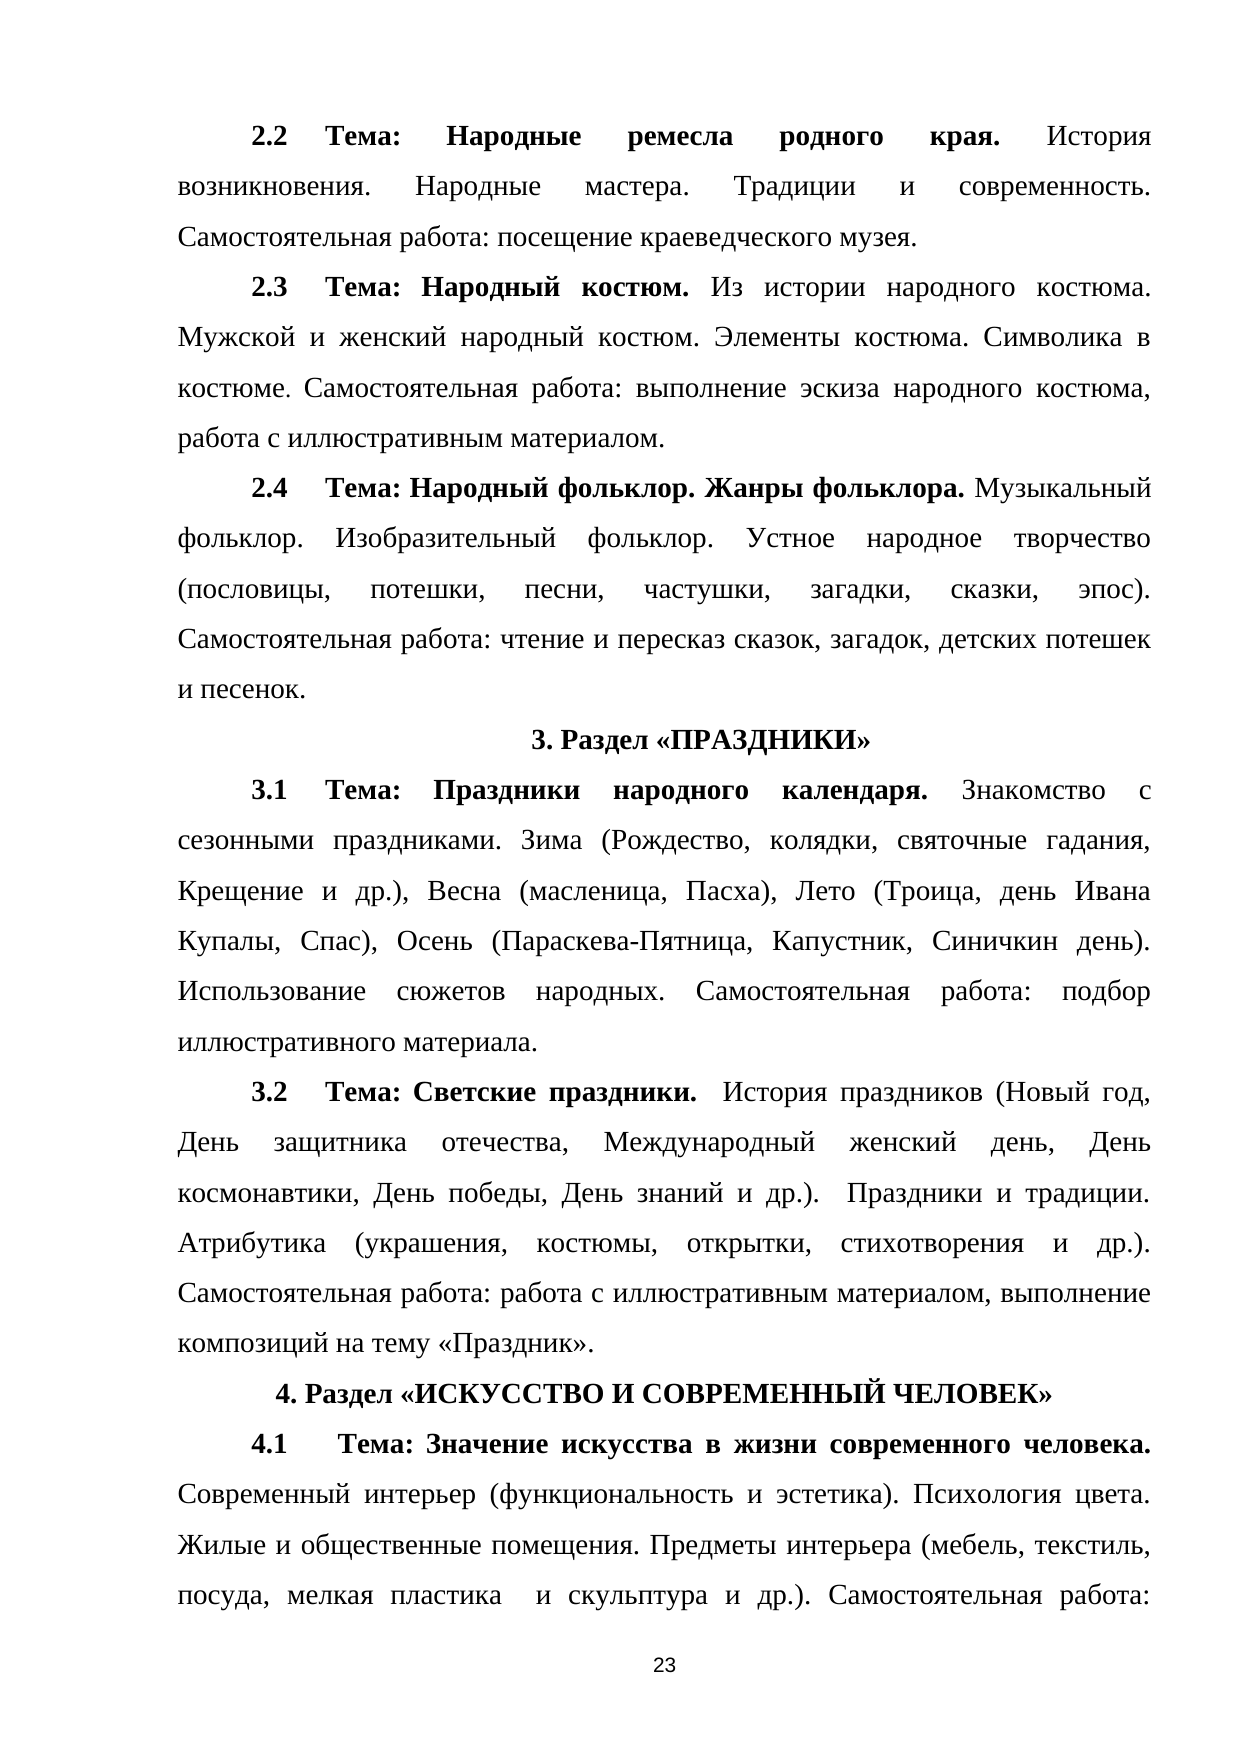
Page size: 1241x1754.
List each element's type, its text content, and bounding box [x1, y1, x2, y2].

text 3. Раздел «ПРАЗДНИКИ» [177, 722, 1152, 755]
list Тема: Народный костюм. Из истории народного костюма. Мужской и женский народный костюм. Элементы костюма. Символика в костюме. Самостоятельная работа: выполнение эскиза народного костюма, работа с иллюстративным материалом. [177, 269, 1152, 453]
list Тема: Народные ремесла родного края. История возникновения. Народные мастера. Традиции и современность. Самостоятельная работа: посещение краеведческого музея. [177, 118, 1152, 252]
text 4. Раздел «ИСКУССТВО И СОВРЕМЕННЫЙ ЧЕЛОВЕК» [177, 1376, 1152, 1409]
list Тема: Светские праздники. История праздников (Новый год, День защитника отечества, Международный женский день, День космонавтики, День победы, День знаний и др.). Праздники и традиции. Атрибутика (украшения, костюмы, открытки, стихотворения и др.). Самостоятельная работа: работа с иллюстративным материалом, выполнение композиций на тему «Праздник». [177, 1074, 1152, 1359]
list Тема: Народный фольклор. Жанры фольклора. Музыкальный фольклор. Изобразительный фольклор. Устное народное творчество (пословицы, потешки, песни, частушки, загадки, сказки, эпос). Самостоятельная работа: чтение и пересказ сказок, загадок, детских потешек и песенок. [177, 470, 1152, 705]
list Тема: Праздники народного календаря. Знакомство с сезонными праздниками. Зима (Рождество, колядки, святочные гадания, Крещение и др.), Весна (масленица, Пасха), Лето (Троица, день Ивана Купалы, Спас), Осень (Параскева-Пятница, Капустник, Синичкин день). Использование сюжетов народных. Самостоятельная работа: подбор иллюстративного материала. [177, 772, 1152, 1057]
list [177, 1426, 1152, 1611]
